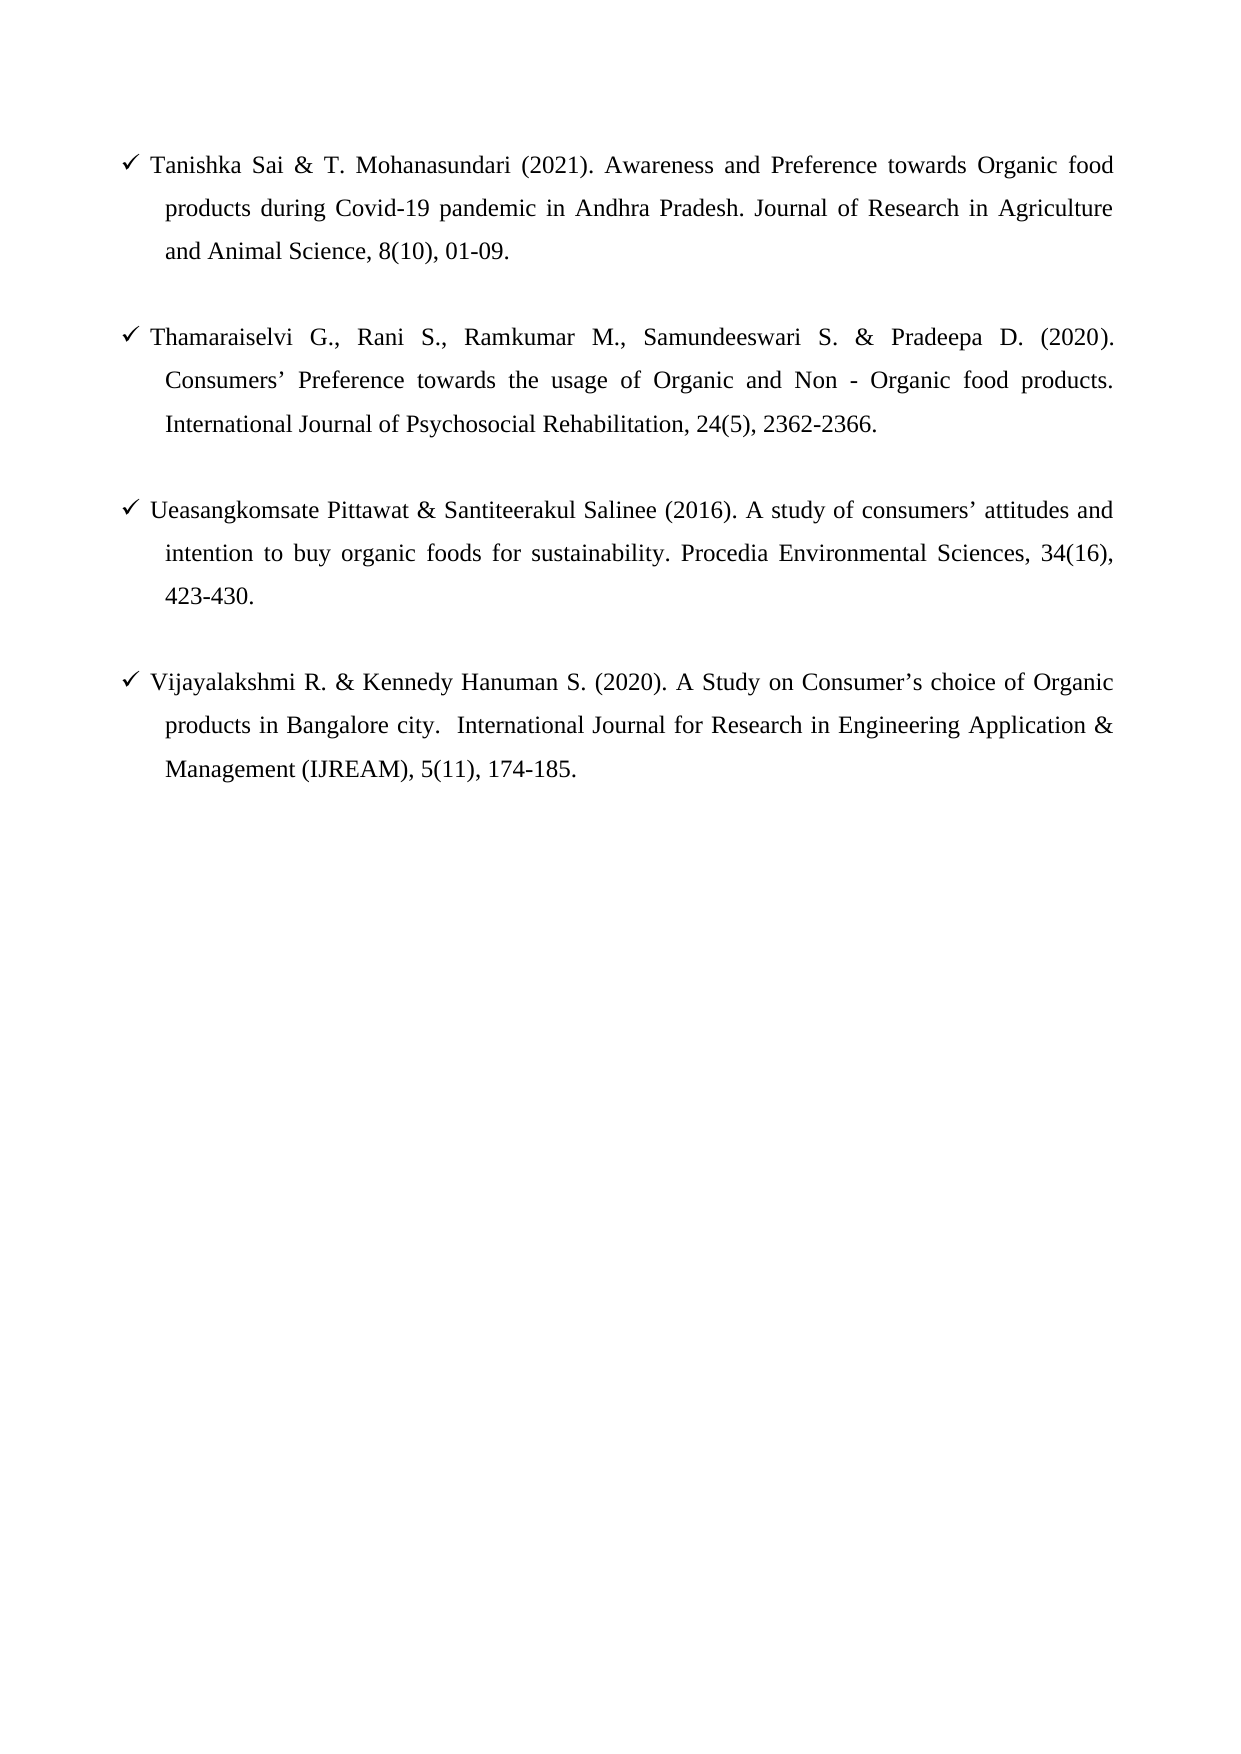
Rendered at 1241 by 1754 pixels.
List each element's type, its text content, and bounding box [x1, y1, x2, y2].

list Ueasangkomsate Pittawat & Santiteerakul Salinee (2016). A study of consumers’ attitudes and intention to buy organic foods for sustainability. Procedia Environmental Sciences, 34(16), 423-430. [120, 495, 1115, 610]
list Tanishka Sai & T. Mohanasundari (2021). Awareness and Preference towards Organic food products during Covid-19 pandemic in Andhra Pradesh. Journal of Research in Agriculture and Animal Science, 8(10), 01-09. [120, 150, 1115, 265]
list Thamaraiselvi G., Rani S., Ramkumar M., Samundeeswari S. & Pradeepa D. (2020). Consumers’ Preference towards the usage of Organic and Non - Organic food products. International Journal of Psychosocial Rehabilitation, 24(5), 2362-2366. [120, 322, 1115, 437]
list Vijayalakshmi R. & Kennedy Hanuman S. (2020). A Study on Consumer’s choice of Organic products in Bangalore city. International Journal for Research in Engineering Application & Management (IJREAM), 5(11), 174-185. [120, 667, 1115, 782]
